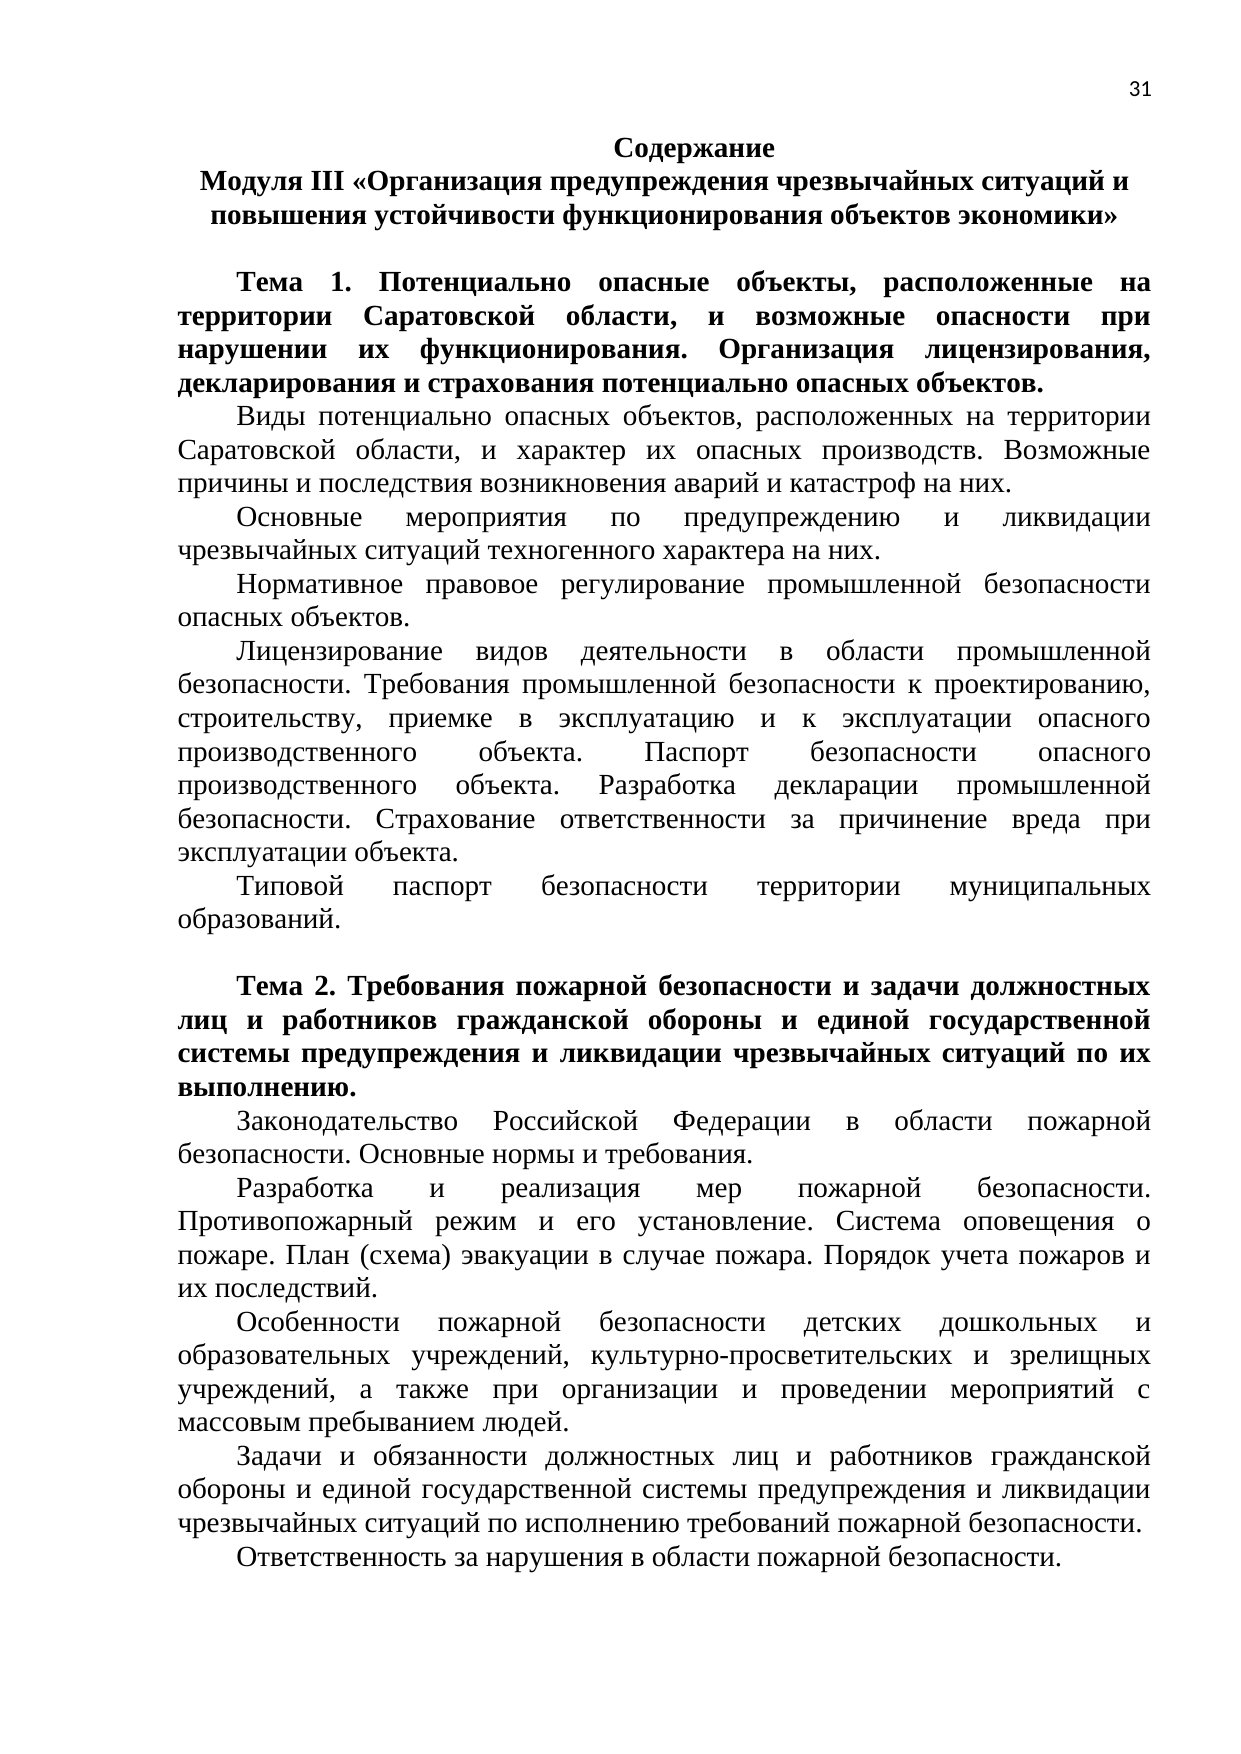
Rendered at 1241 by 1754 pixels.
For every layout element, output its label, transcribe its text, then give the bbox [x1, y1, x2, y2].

text Тема 1. Потенциально опасные объекты, расположенные на территории Саратовской области, и возможные опасности при нарушении их функционирования. Организация лицензирования, декларирования и страхования потенциально опасных объектов. [177, 264, 1152, 398]
text Разработка и реализация мер пожарной безопасности. Противопожарный режим и его установление. Система оповещения о пожаре. План (схема) эвакуации в случае пожара. Порядок учета пожаров и их последствий. [177, 1170, 1152, 1304]
text Особенности пожарной безопасности детских дошкольных и образовательных учреждений, культурно-просветительских и зрелищных учреждений, а также при организации и проведении мероприятий с массовым пребыванием людей. [177, 1304, 1152, 1438]
text Основные мероприятия по предупреждению и ликвидации чрезвычайных ситуаций техногенного характера на них. [177, 499, 1152, 566]
text Тема 2. Требования пожарной безопасности и задачи должностных лиц и работников гражданской обороны и единой государственной системы предупреждения и ликвидации чрезвычайных ситуаций по их выполнению. [177, 968, 1152, 1103]
text Задачи и обязанности должностных лиц и работников гражданской обороны и единой государственной системы предупреждения и ликвидации чрезвычайных ситуаций по исполнению требований пожарной безопасности. [177, 1438, 1152, 1539]
text Содержание [177, 130, 1152, 163]
text Виды потенциально опасных объектов, расположенных на территории Саратовской области, и характер их опасных производств. Возможные причины и последствия возникновения аварий и катастроф на них. [177, 398, 1152, 499]
text Нормативное правовое регулирование промышленной безопасности опасных объектов. [177, 566, 1152, 633]
text Лицензирование видов деятельности в области промышленной безопасности. Требования промышленной безопасности к проектированию, строительству, приемке в эксплуатацию и к эксплуатации опасного производственного объекта. Паспорт безопасности опасного производственного объекта. Разработка декларации промышленной безопасности. Страхование ответственности за причинение вреда при эксплуатации объекта. [177, 633, 1152, 868]
text Модуля III «Организация предупреждения чрезвычайных ситуаций и повышения устойчивости функционирования объектов экономики» [177, 163, 1152, 231]
text Типовой паспорт безопасности территории муниципальных образований. [177, 868, 1152, 935]
text Законодательство Российской Федерации в области пожарной безопасности. Основные нормы и требования. [177, 1103, 1152, 1170]
text Ответственность за нарушения в области пожарной безопасности. [177, 1539, 1152, 1572]
